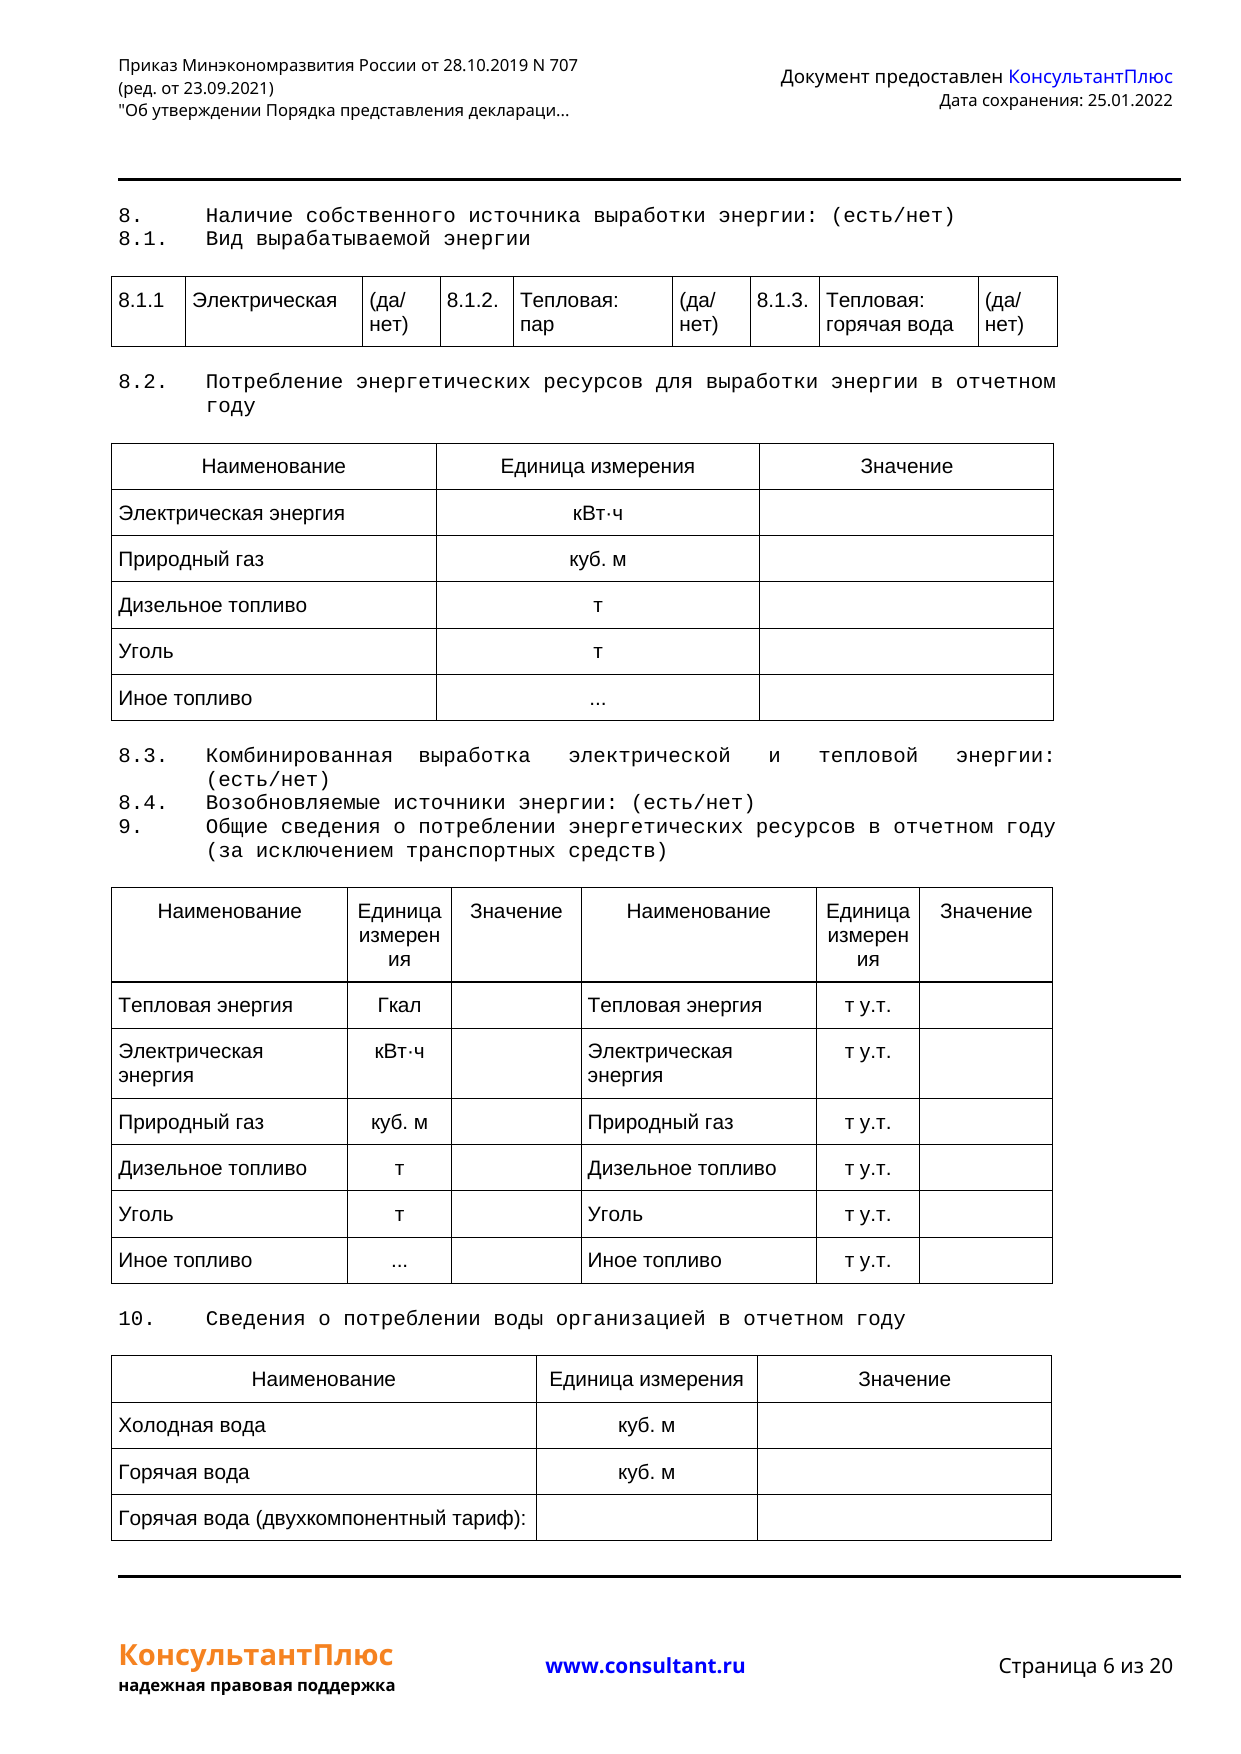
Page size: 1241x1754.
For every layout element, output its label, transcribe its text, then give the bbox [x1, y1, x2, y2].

table_cell Электрическая энергия [112, 1029, 347, 1098]
table_cell Дизельное топливо [112, 1145, 347, 1190]
table_cell [452, 983, 581, 1028]
table_header (да/нет) [363, 277, 440, 346]
table_header 8.1.1 [112, 277, 185, 346]
table_cell [920, 1145, 1052, 1190]
table_header Наименование [112, 1356, 536, 1402]
table_cell Уголь [582, 1191, 816, 1237]
table_cell т [437, 629, 759, 674]
table_cell кВт·ч [348, 1029, 451, 1098]
table_header Тепловая: горячая вода [820, 277, 978, 346]
table_cell Природный газ [112, 1099, 347, 1144]
table_cell [920, 1238, 1052, 1283]
table_cell [760, 582, 1053, 627]
table_header 8.1.2. [441, 277, 513, 346]
table_cell [758, 1403, 1051, 1448]
table_cell Гкал [348, 983, 451, 1028]
table_cell Электрическая энергия [582, 1029, 816, 1098]
table_header Значение [758, 1356, 1051, 1402]
table_header Значение [452, 888, 581, 981]
text 8.4. Возобновляемые источники энергии: (есть/нет) [118, 792, 1181, 816]
text 8.3. Комбинированная выработка электрической и тепловой энергии: [118, 745, 1181, 769]
table_cell куб. м [348, 1099, 451, 1144]
table_cell [452, 1145, 581, 1190]
table_header Единица измерения [437, 444, 759, 489]
text году [118, 395, 1181, 418]
table_cell [760, 629, 1053, 674]
text 8.2. Потребление энергетических ресурсов для выработки энергии в отчетном [118, 371, 1181, 395]
text (есть/нет) [118, 769, 1181, 792]
table_cell Холодная вода [112, 1403, 536, 1448]
table_header Значение [920, 888, 1052, 981]
table_cell [758, 1495, 1051, 1540]
text (за исключением транспортных средств) [118, 839, 1181, 863]
table_cell [920, 1191, 1052, 1237]
table_cell ... [437, 675, 759, 720]
table_cell т у.т. [817, 1145, 919, 1190]
table_cell Иное топливо [112, 675, 436, 720]
table_cell Дизельное топливо [582, 1145, 816, 1190]
text 8.1. Вид вырабатываемой энергии [118, 228, 1181, 252]
table_header (да/нет) [979, 277, 1057, 346]
table_cell ... [348, 1238, 451, 1283]
table_cell Электрическая энергия [112, 490, 436, 535]
table_cell т у.т. [817, 1099, 919, 1144]
table_cell т у.т. [817, 1191, 919, 1237]
table_header Тепловая: пар [514, 277, 672, 346]
table_cell т [437, 582, 759, 627]
table_cell [452, 1191, 581, 1237]
table_cell куб. м [537, 1449, 757, 1494]
table_cell Природный газ [582, 1099, 816, 1144]
text 8. Наличие собственного источника выработки энергии: (есть/нет) [118, 205, 1181, 228]
table_cell [920, 1099, 1052, 1144]
table_cell [758, 1449, 1051, 1494]
table_cell кВт·ч [437, 490, 759, 535]
table_header Наименование [582, 888, 816, 981]
table_cell Природный газ [112, 536, 436, 581]
table_header Электрическая [186, 277, 362, 346]
table_cell [760, 675, 1053, 720]
table_header Наименование [112, 444, 436, 489]
table_header 8.1.3. [751, 277, 819, 346]
table_cell Тепловая энергия [582, 983, 816, 1028]
table_cell т у.т. [817, 1029, 919, 1098]
table_cell куб. м [437, 536, 759, 581]
table_cell Горячая вода [112, 1449, 536, 1494]
table_cell т [348, 1145, 451, 1190]
table_cell Иное топливо [582, 1238, 816, 1283]
table_cell [452, 1029, 581, 1098]
table_cell Горячая вода (двухкомпонентный тариф): [112, 1495, 536, 1540]
table_cell Тепловая энергия [112, 983, 347, 1028]
text 9. Общие сведения о потреблении энергетических ресурсов в отчетном году [118, 816, 1181, 839]
text 10. Сведения о потреблении воды организацией в отчетном году [118, 1308, 1181, 1331]
table_header (да/нет) [673, 277, 750, 346]
table_cell [760, 536, 1053, 581]
table_cell Уголь [112, 1191, 347, 1237]
table_cell [537, 1495, 757, 1540]
table_header Значение [760, 444, 1053, 489]
table_cell [760, 490, 1053, 535]
table_cell [920, 983, 1052, 1028]
table_cell [452, 1238, 581, 1283]
table_cell Уголь [112, 629, 436, 674]
table_header Единица измерения [348, 888, 451, 981]
table_cell Дизельное топливо [112, 582, 436, 627]
table_cell Иное топливо [112, 1238, 347, 1283]
table_cell т у.т. [817, 983, 919, 1028]
table_header Единица измерения [817, 888, 919, 981]
table_cell [452, 1099, 581, 1144]
table_cell т [348, 1191, 451, 1237]
table_cell куб. м [537, 1403, 757, 1448]
table_cell [920, 1029, 1052, 1098]
table_cell т у.т. [817, 1238, 919, 1283]
table_header Единица измерения [537, 1356, 757, 1402]
table_header Наименование [112, 888, 347, 981]
